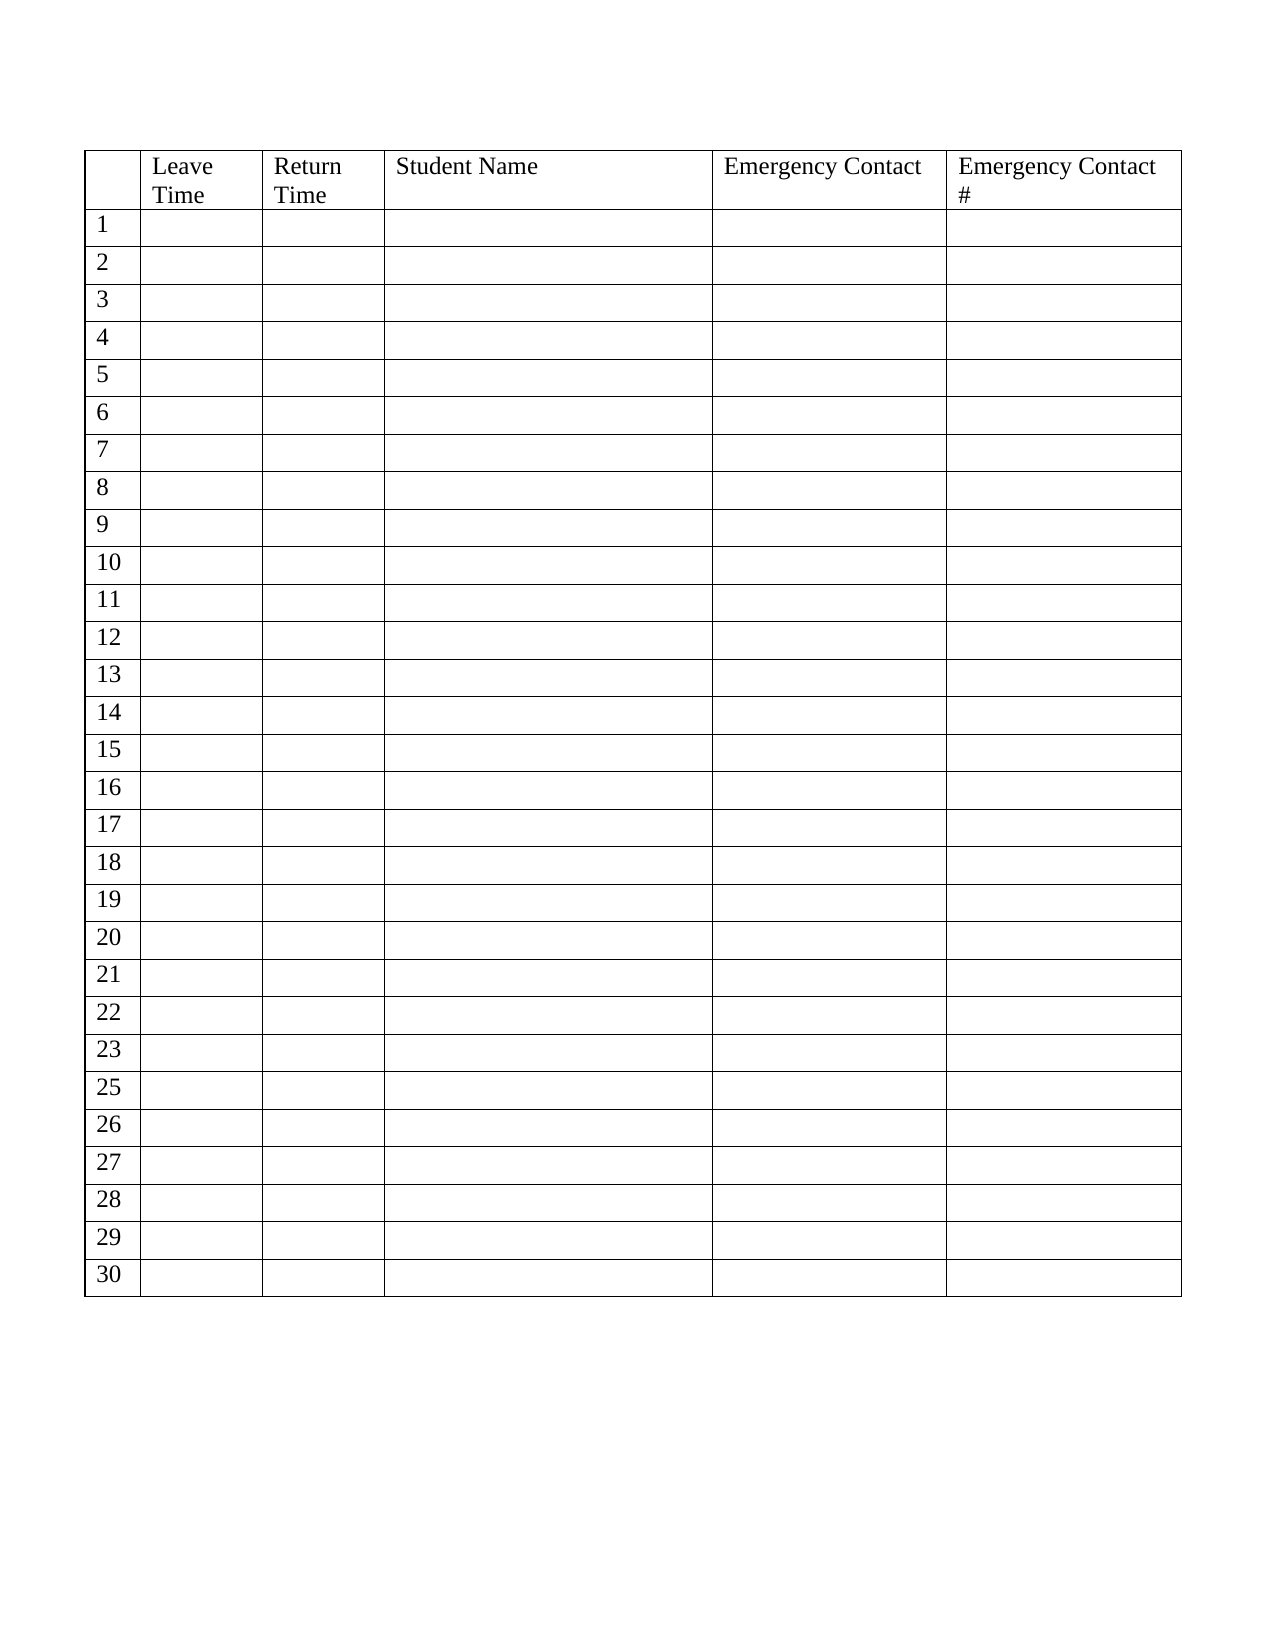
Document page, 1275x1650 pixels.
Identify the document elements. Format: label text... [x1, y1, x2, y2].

table_cell [263, 472, 384, 508]
table_cell [263, 210, 384, 246]
table_cell 8 [86, 472, 140, 508]
table_cell 4 [86, 322, 140, 358]
table_cell [385, 885, 712, 921]
table_cell [141, 1260, 262, 1296]
table_header Emergency Contact [713, 151, 946, 208]
table_cell 23 [86, 1035, 140, 1071]
table_cell [947, 1110, 1181, 1146]
table_cell [947, 1222, 1181, 1258]
table_cell [263, 1260, 384, 1296]
table_cell [713, 810, 946, 846]
table_cell [385, 1035, 712, 1071]
table_cell [947, 472, 1181, 508]
table_cell [141, 1147, 262, 1183]
table_cell 1 [86, 210, 140, 246]
table_cell [141, 247, 262, 283]
table_cell [141, 1035, 262, 1071]
table_cell 30 [86, 1260, 140, 1296]
table_cell [263, 1147, 384, 1183]
table_cell [263, 1222, 384, 1258]
table_cell [947, 435, 1181, 471]
table_cell [713, 1260, 946, 1296]
table_cell 14 [86, 697, 140, 733]
table_cell [263, 435, 384, 471]
table_cell [141, 210, 262, 246]
table_cell [713, 1222, 946, 1258]
table_cell 27 [86, 1147, 140, 1183]
table_cell [263, 1072, 384, 1108]
table_cell 13 [86, 660, 140, 696]
table_cell [141, 547, 262, 583]
table_cell [947, 247, 1181, 283]
table_cell [385, 1147, 712, 1183]
table_cell 12 [86, 622, 140, 658]
table_cell [263, 1185, 384, 1221]
table_cell [947, 397, 1181, 433]
table_cell 6 [86, 397, 140, 433]
table_header [86, 151, 140, 208]
table_cell [713, 210, 946, 246]
table_cell [713, 247, 946, 283]
table_cell [385, 847, 712, 883]
table_cell [385, 397, 712, 433]
table_cell [947, 1035, 1181, 1071]
table_cell [141, 1185, 262, 1221]
table_cell [947, 660, 1181, 696]
table_cell [141, 622, 262, 658]
table_cell [263, 772, 384, 808]
table_cell 17 [86, 810, 140, 846]
table_cell [947, 547, 1181, 583]
table_cell [947, 997, 1181, 1033]
table_cell [947, 510, 1181, 546]
table_cell [713, 847, 946, 883]
table_cell [141, 397, 262, 433]
table_cell 5 [86, 360, 140, 396]
table_cell [141, 997, 262, 1033]
table_cell [141, 697, 262, 733]
table_cell [141, 585, 262, 621]
table_cell 9 [86, 510, 140, 546]
table_cell 22 [86, 997, 140, 1033]
table_cell [385, 922, 712, 958]
table_cell 20 [86, 922, 140, 958]
table_cell [141, 772, 262, 808]
table_cell [713, 510, 946, 546]
table_cell 2 [86, 247, 140, 283]
table_cell 10 [86, 547, 140, 583]
table_cell [947, 847, 1181, 883]
table_cell [141, 810, 262, 846]
table_cell [385, 1110, 712, 1146]
table_cell [263, 810, 384, 846]
table_cell [385, 997, 712, 1033]
table_cell [713, 1185, 946, 1221]
table_cell [263, 322, 384, 358]
table_cell [263, 285, 384, 321]
table_cell [263, 547, 384, 583]
table_cell [947, 322, 1181, 358]
table_cell [263, 960, 384, 996]
table_cell [263, 247, 384, 283]
table_cell 26 [86, 1110, 140, 1146]
table_cell [947, 1072, 1181, 1108]
table_cell [385, 510, 712, 546]
table_cell [385, 435, 712, 471]
table_cell 7 [86, 435, 140, 471]
table_cell [141, 922, 262, 958]
table_cell 11 [86, 585, 140, 621]
table_cell [713, 1035, 946, 1071]
table_cell [713, 1147, 946, 1183]
table_cell [385, 247, 712, 283]
table_header Return Time [263, 151, 384, 208]
table_cell [141, 847, 262, 883]
table_cell [141, 285, 262, 321]
table_cell [141, 435, 262, 471]
table_cell [713, 322, 946, 358]
table_cell [713, 360, 946, 396]
table_cell 29 [86, 1222, 140, 1258]
table_cell [141, 472, 262, 508]
table_cell [263, 360, 384, 396]
table_cell [263, 510, 384, 546]
table_cell [947, 210, 1181, 246]
table_cell [385, 1185, 712, 1221]
table_cell [385, 1222, 712, 1258]
table_cell [385, 660, 712, 696]
table_cell [263, 697, 384, 733]
table_cell 15 [86, 735, 140, 771]
table_cell [141, 1110, 262, 1146]
table_cell [385, 810, 712, 846]
table_cell [713, 547, 946, 583]
table_cell [947, 585, 1181, 621]
table_header Leave Time [141, 151, 262, 208]
table_cell 16 [86, 772, 140, 808]
table_cell [947, 285, 1181, 321]
table_cell [713, 435, 946, 471]
table_cell [263, 922, 384, 958]
table_cell [263, 585, 384, 621]
table_cell [713, 997, 946, 1033]
table_cell [263, 735, 384, 771]
table_cell [713, 922, 946, 958]
table_cell [385, 735, 712, 771]
table_cell [713, 660, 946, 696]
table_cell [713, 885, 946, 921]
table_cell 18 [86, 847, 140, 883]
table_cell [947, 697, 1181, 733]
table_cell [713, 622, 946, 658]
table_cell [263, 1110, 384, 1146]
table_cell [141, 1222, 262, 1258]
table_cell [947, 1185, 1181, 1221]
table_cell [947, 622, 1181, 658]
table_cell 28 [86, 1185, 140, 1221]
table_cell [385, 622, 712, 658]
table_cell [947, 735, 1181, 771]
table_cell [713, 960, 946, 996]
table_cell [141, 960, 262, 996]
table_cell [141, 885, 262, 921]
table_cell [385, 1260, 712, 1296]
table_cell [385, 360, 712, 396]
table_cell [947, 1147, 1181, 1183]
table_cell [385, 547, 712, 583]
table_cell [385, 285, 712, 321]
table_cell [263, 885, 384, 921]
table_cell [385, 772, 712, 808]
table_cell [141, 510, 262, 546]
table_cell [141, 1072, 262, 1108]
table_cell 19 [86, 885, 140, 921]
table_cell [141, 322, 262, 358]
table_cell [141, 360, 262, 396]
table_cell 3 [86, 285, 140, 321]
table_cell [385, 697, 712, 733]
table_cell [947, 810, 1181, 846]
table_cell [713, 397, 946, 433]
table_cell [713, 697, 946, 733]
table_cell [713, 472, 946, 508]
table_cell [947, 960, 1181, 996]
table_cell [263, 622, 384, 658]
table_cell [385, 210, 712, 246]
table_cell [385, 472, 712, 508]
table_cell [141, 735, 262, 771]
table_cell [713, 735, 946, 771]
table_cell [947, 885, 1181, 921]
table_cell [947, 922, 1181, 958]
table_cell [385, 960, 712, 996]
table_cell [713, 585, 946, 621]
table_cell [713, 1110, 946, 1146]
table_cell [263, 1035, 384, 1071]
table_cell [713, 772, 946, 808]
table_cell [385, 1072, 712, 1108]
table_cell [947, 1260, 1181, 1296]
table_cell 25 [86, 1072, 140, 1108]
table_header Emergency Contact # [947, 151, 1181, 208]
table_cell [947, 360, 1181, 396]
table_cell [263, 847, 384, 883]
table_cell [385, 585, 712, 621]
table_cell [141, 660, 262, 696]
table_cell [385, 322, 712, 358]
table_cell [947, 772, 1181, 808]
table_cell [713, 1072, 946, 1108]
table_cell [263, 997, 384, 1033]
table_cell 21 [86, 960, 140, 996]
table_cell [263, 660, 384, 696]
table_cell [713, 285, 946, 321]
table_header Student Name [385, 151, 712, 208]
table_cell [263, 397, 384, 433]
